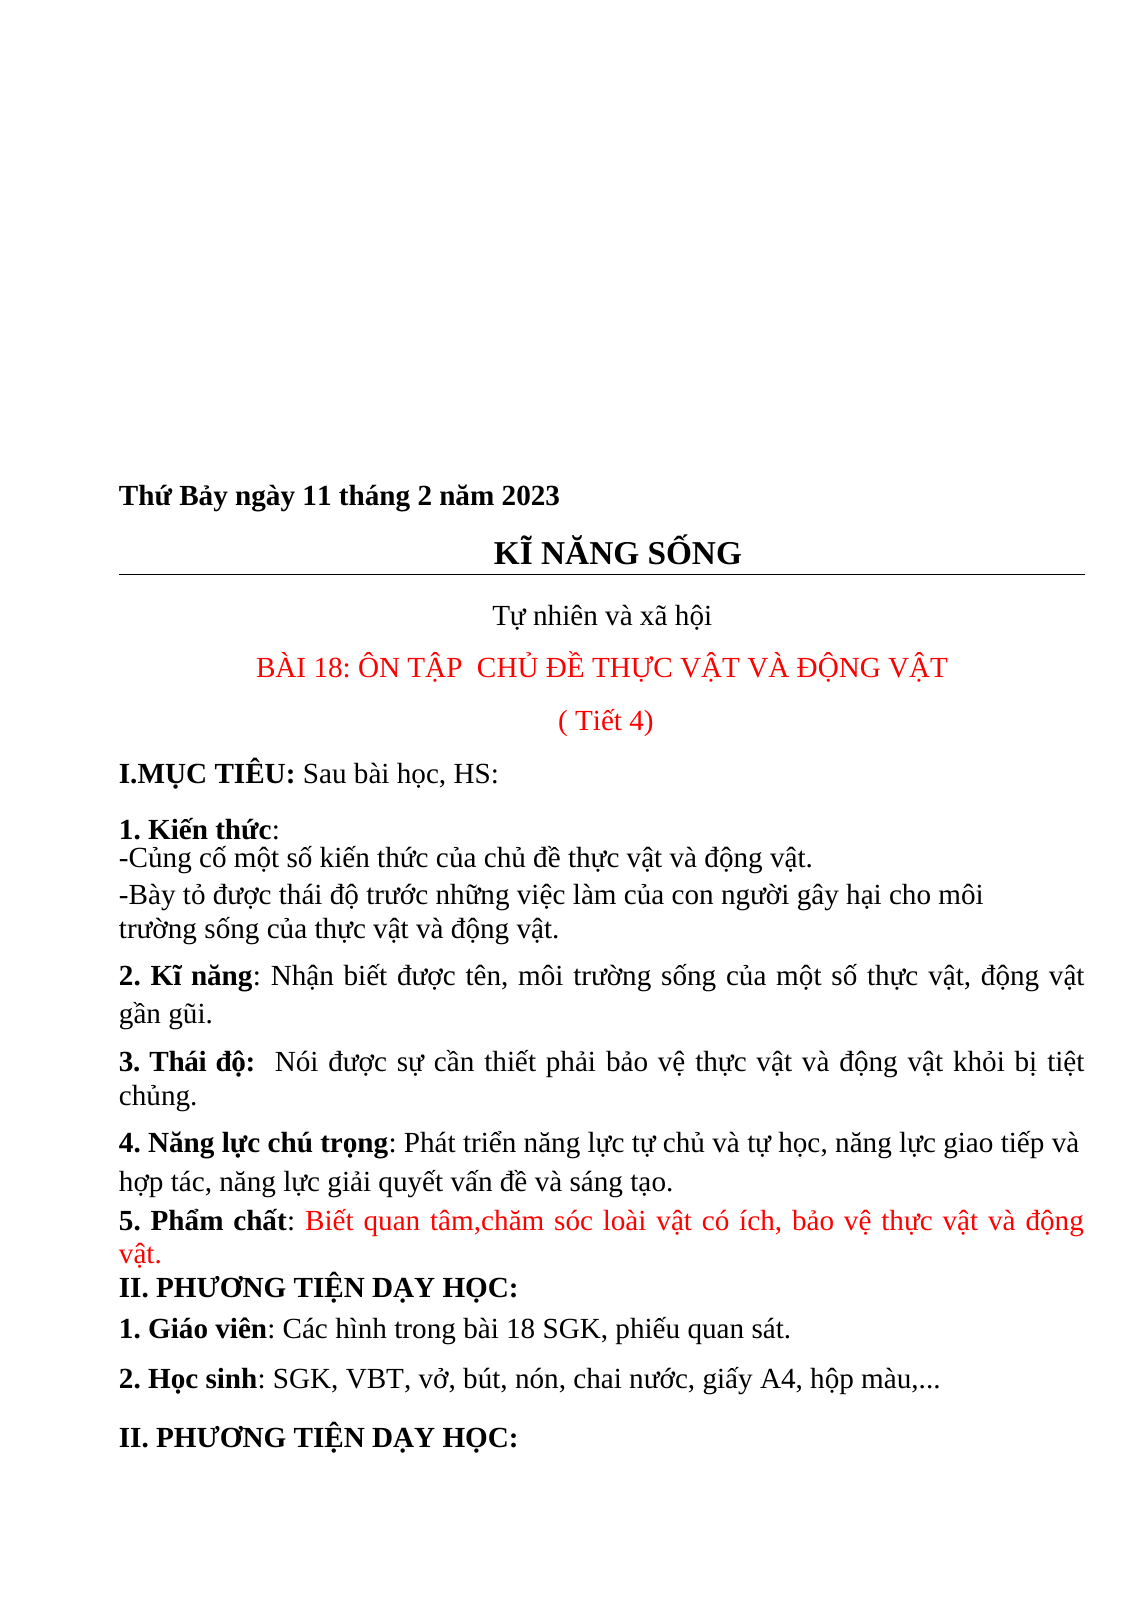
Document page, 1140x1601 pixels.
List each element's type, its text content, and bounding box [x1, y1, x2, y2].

text ( Tiết 4) [119, 703, 1085, 737]
text 5. Phẩm chất: Biết quan tâm,chăm sóc loài vật có ích, bảo vệ thực vật và động vật. [119, 1203, 1085, 1270]
text Thứ Bảy ngày 11 tháng 2 năm 2023 [119, 478, 1085, 512]
text Tự nhiên và xã hội [119, 598, 1085, 631]
text 2. Kĩ năng: Nhận biết được tên, môi trường sống của một số thực vật, động vật gần gũi. [119, 955, 1085, 1031]
text 3. Thái độ: Nói được sự cần thiết phải bảo vệ thực vật và động vật khỏi bị tiệt chủng. [119, 1044, 1085, 1111]
text I.MỤC TIÊU: Sau bài học, HS: [119, 756, 1085, 790]
text II. PHƯƠNG TIỆN DẠY HỌC: [119, 1420, 1085, 1454]
text II. PHƯƠNG TIỆN DẠY HỌC: [119, 1270, 1085, 1304]
text 1. Kiến thức: [119, 809, 1085, 847]
text 1. Giáo viên: Các hình trong bài 18 SGK, phiếu quan sát. [119, 1304, 1085, 1348]
text 4. Năng lực chú trọng: Phát triển năng lực tự chủ và tự học, năng lực giao tiếp và hợp tác, năng lực giải quyết vấn đề và sáng tạo. [119, 1125, 1085, 1197]
text -Củng cố một số kiến thức của chủ đề thực vật và động vật. [119, 847, 1085, 872]
text -Bày tỏ được thái độ trước những việc làm của con người gây hại cho môi trường sống của thực vật và động vật. [119, 877, 985, 945]
text 2. Học sinh: SGK, VBT, vở, bút, nón, chai nước, giấy A4, hộp màu,... [119, 1354, 1085, 1398]
text KĨ NĂNG SỐNG [119, 533, 1085, 574]
text BÀI 18: ÔN TẬP CHỦ ĐỀ THỰC VẬT VÀ ĐỘNG VẬT [119, 651, 1085, 684]
